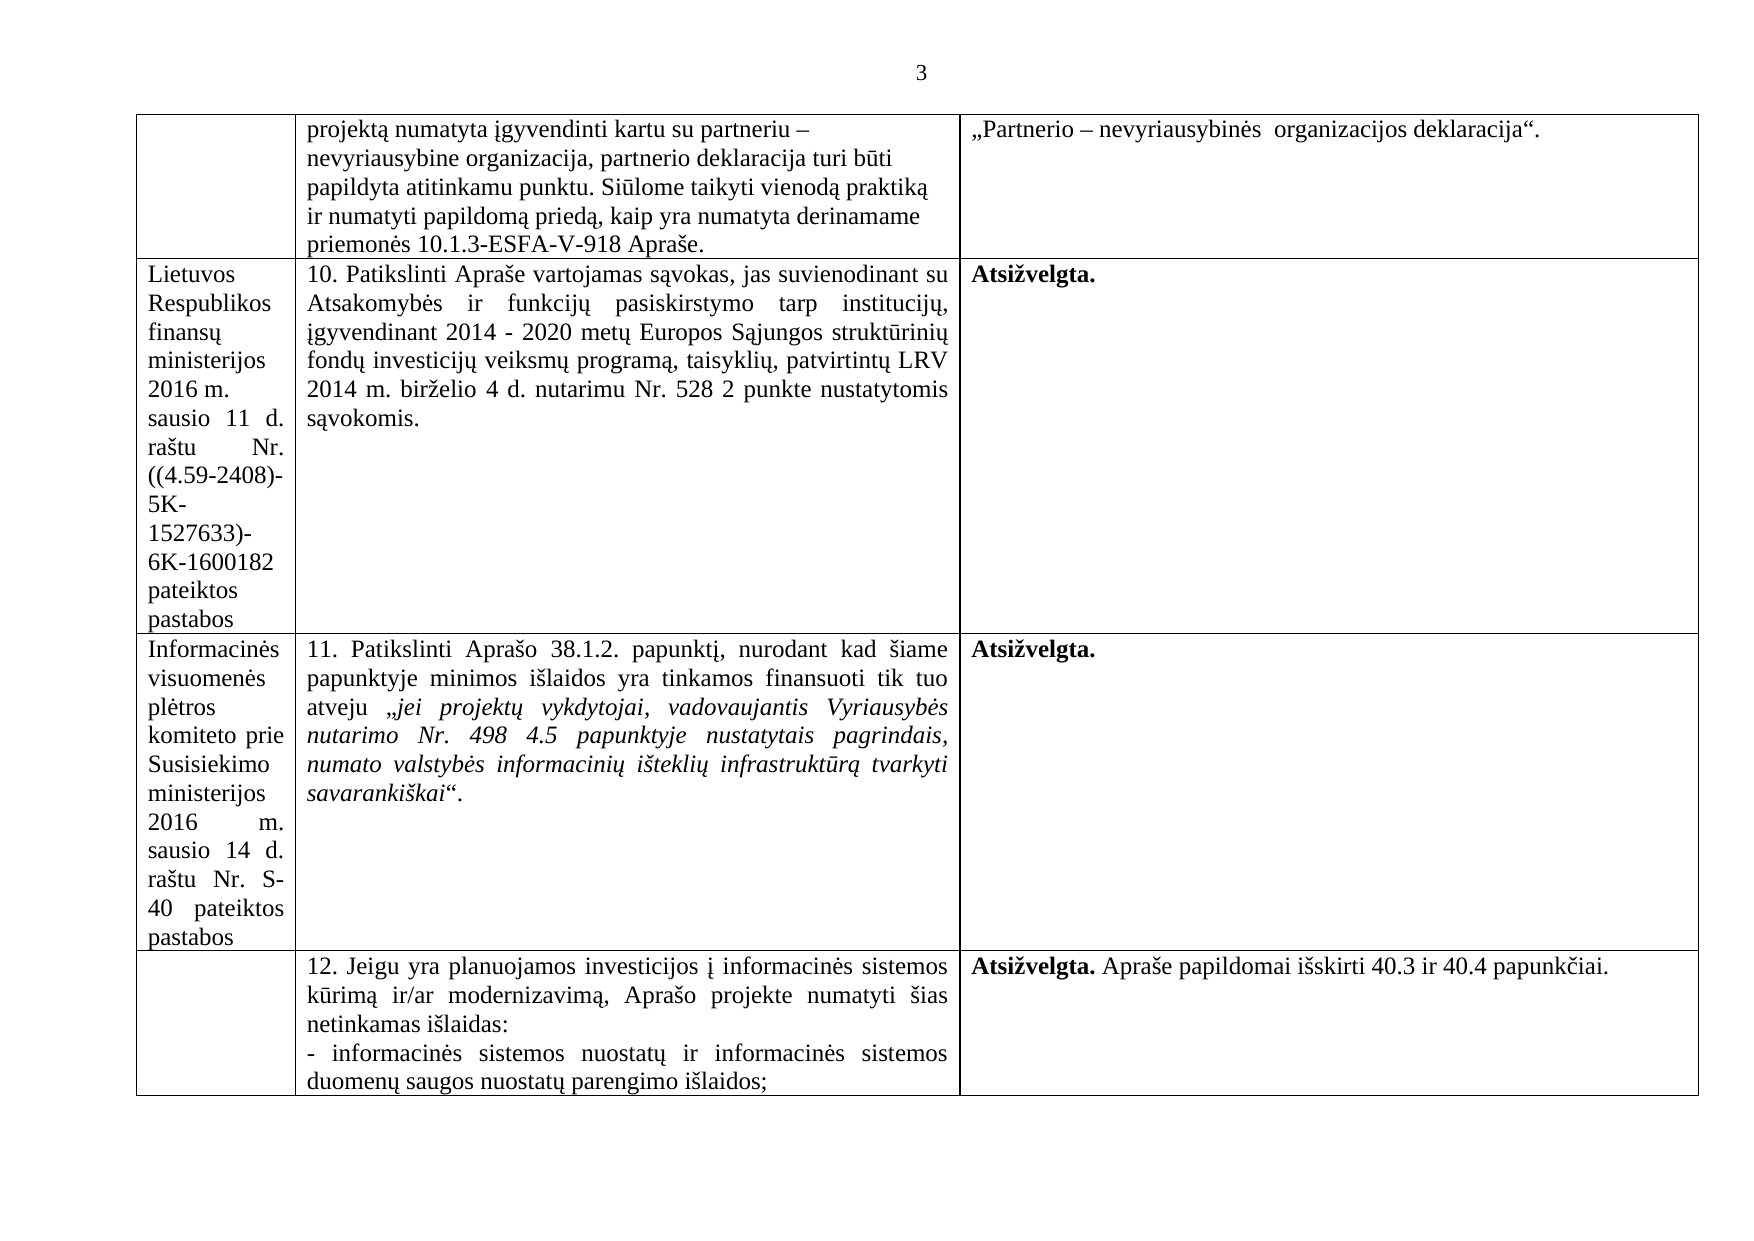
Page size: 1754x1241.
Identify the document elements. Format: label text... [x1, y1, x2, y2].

table_cell 11. Patikslinti Aprašo 38.1.2. papunktį, nurodant kad šiame papunktyje minimos išlaidos yra tinkamos finansuoti tik tuo atveju „jei projektų vykdytojai, vadovaujantis Vyriausybės nutarimo Nr. 498 4.5 papunktyje nustatytais pagrindais, numato valstybės informacinių išteklių infrastruktūrą tvarkyti savarankiškai“. [296, 634, 959, 950]
table_cell 10. Patikslinti Apraše vartojamas sąvokas, jas suvienodinant su Atsakomybės ir funkcijų pasiskirstymo tarp institucijų, įgyvendinant 2014 - 2020 metų Europos Sąjungos struktūrinių fondų investicijų veiksmų programą, taisyklių, patvirtintų LRV 2014 m. birželio 4 d. nutarimu Nr. 528 2 punkte nustatytomis sąvokomis. [296, 259, 959, 633]
table_cell [137, 951, 295, 1095]
table_cell Atsižvelgta. [961, 634, 1698, 950]
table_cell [296, 115, 959, 258]
table_cell [137, 115, 295, 258]
table_cell Atsižvelgta. [961, 259, 1698, 633]
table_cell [296, 951, 959, 1095]
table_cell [961, 115, 1698, 258]
table_cell Lietuvos Respublikos finansų ministerijos 2016 m. sausio 11 d. raštu Nr. ((4.59-2408)-5K-1527633)-6K-1600182 pateiktos pastabos [137, 259, 295, 633]
table_cell Informacinės visuomenės plėtros komiteto prie Susisiekimo ministerijos 2016 m. sausio 14 d. raštu Nr. S- 40 pateiktos pastabos [137, 634, 295, 950]
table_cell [961, 951, 1698, 1095]
